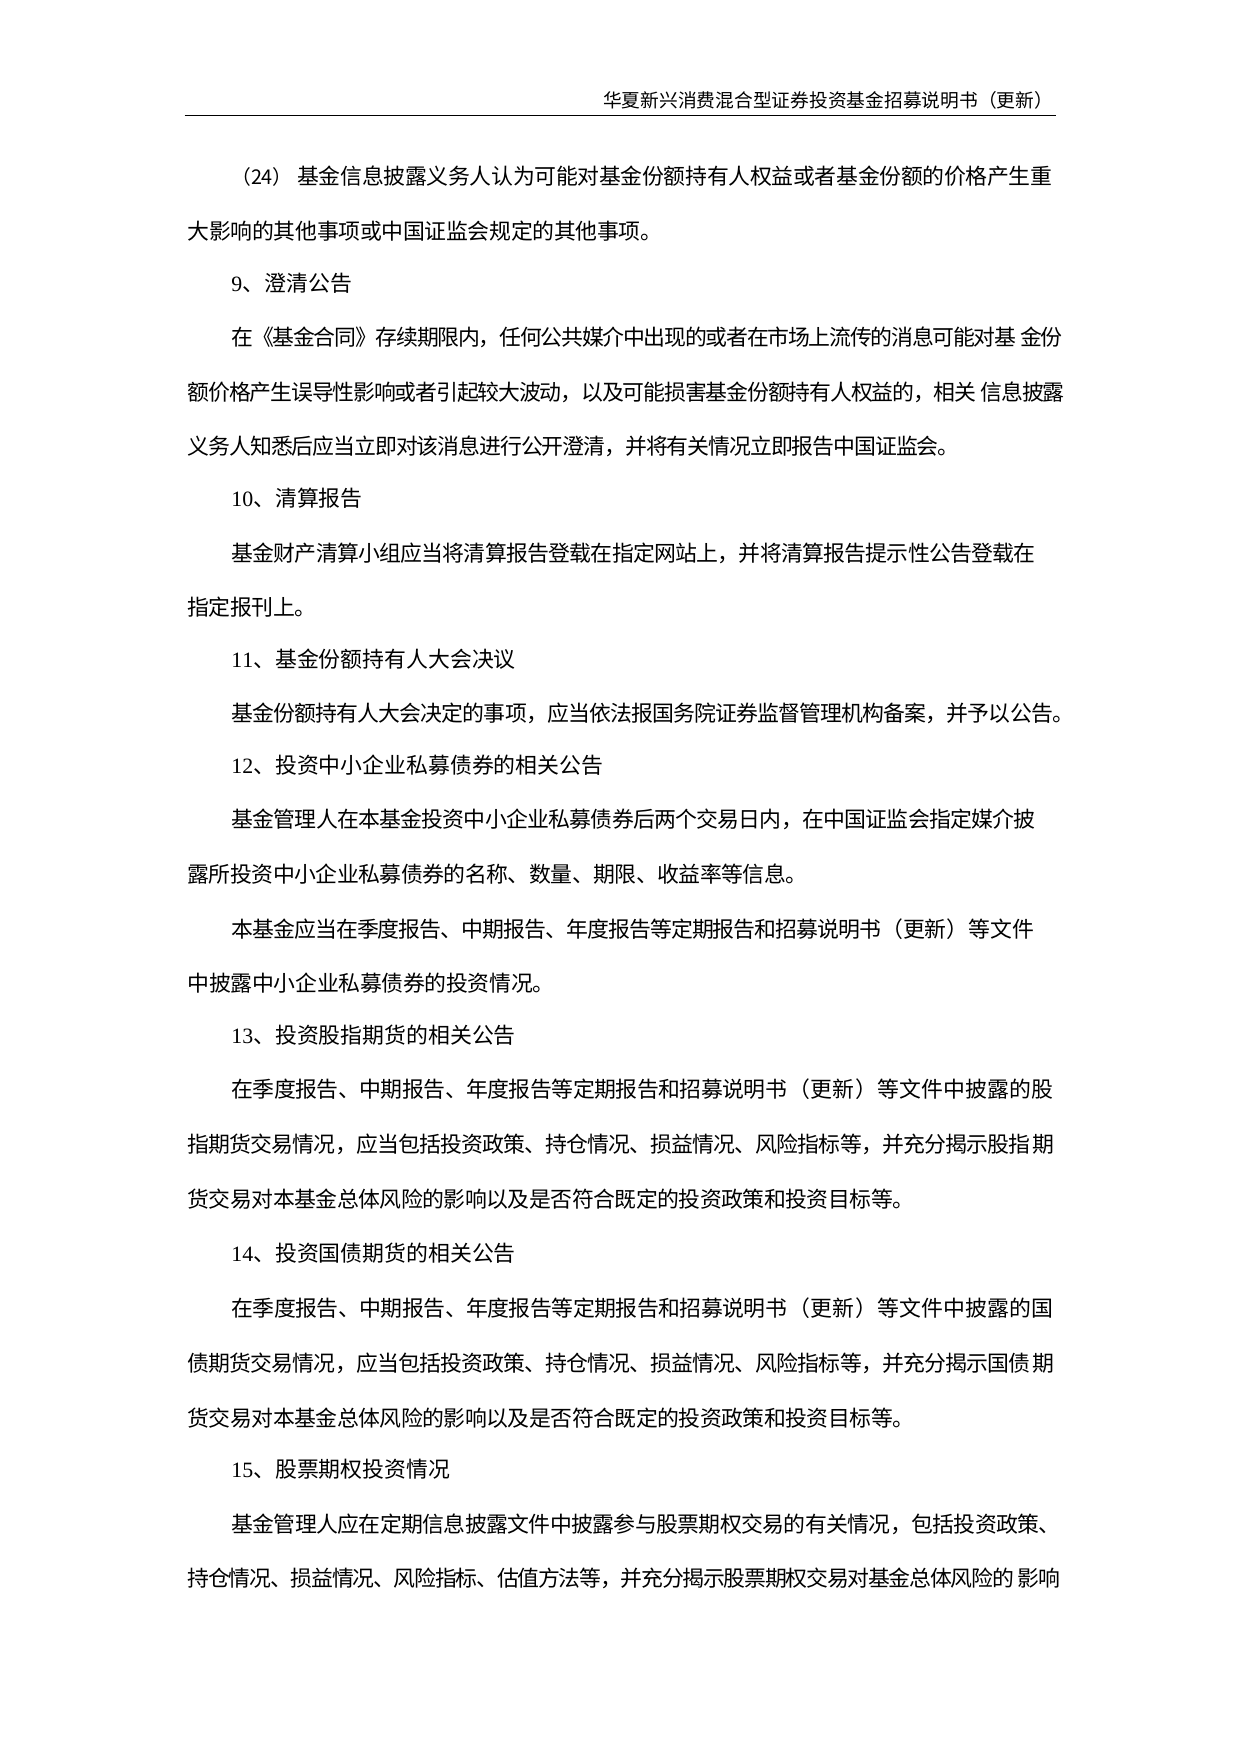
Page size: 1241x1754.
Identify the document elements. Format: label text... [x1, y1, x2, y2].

text 11、基金份额持有人大会决议 [231, 645, 1115, 673]
text 基金份额持有人大会决定的事项，应当依法报国务院证券监督管理机构备案，并予以公告。 [187, 696, 1054, 728]
text 本基金应当在季度报告、中期报告、年度报告等定期报告和招募说明书（更新）等文件中披露中小企业私募债券的投资情况。 [187, 912, 1054, 998]
text 10、清算报告 [231, 484, 1115, 512]
text 在《基金合同》存续期限内，任何公共媒介中出现的或者在市场上流传的消息可能对基 金份额价格产生误导性影响或者引起较大波动，以及可能损害基金份额持有人权益的，相关 信息披露义务人知悉后应当立即对该消息进行公开澄清，并将有关情况立即报告中国证监会。 [187, 320, 1075, 461]
text 9、澄清公告 [231, 269, 1115, 297]
text 在季度报告、中期报告、年度报告等定期报告和招募说明书（更新）等文件中披露的股指期货交易情况，应当包括投资政策、持仓情况、损益情况、风险指标等，并充分揭示股指期货交易对本基金总体风险的影响以及是否符合既定的投资政策和投资目标等。 [187, 1072, 1054, 1213]
text 基金管理人在本基金投资中小企业私募债券后两个交易日内，在中国证监会指定媒介披露所投资中小企业私募债券的名称、数量、期限、收益率等信息。 [187, 802, 1054, 888]
list 基金信息披露义务人认为可能对基金份额持有人权益或者基金份额的价格产生重大影响的其他事项或中国证监会规定的其他事项。 [187, 159, 1054, 246]
text 13、投资股指期货的相关公告 [231, 1021, 1115, 1049]
text 15、股票期权投资情况 [231, 1455, 1115, 1483]
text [187, 1507, 1075, 1593]
text 12、投资中小企业私募债券的相关公告 [231, 751, 1115, 779]
text 基金财产清算小组应当将清算报告登载在指定网站上，并将清算报告提示性公告登载在指定报刊上。 [187, 536, 1054, 622]
text 在季度报告、中期报告、年度报告等定期报告和招募说明书（更新）等文件中披露的国债期货交易情况，应当包括投资政策、持仓情况、损益情况、风险指标等，并充分揭示国债期货交易对本基金总体风险的影响以及是否符合既定的投资政策和投资目标等。 [187, 1291, 1054, 1432]
text 14、投资国债期货的相关公告 [231, 1236, 1115, 1268]
